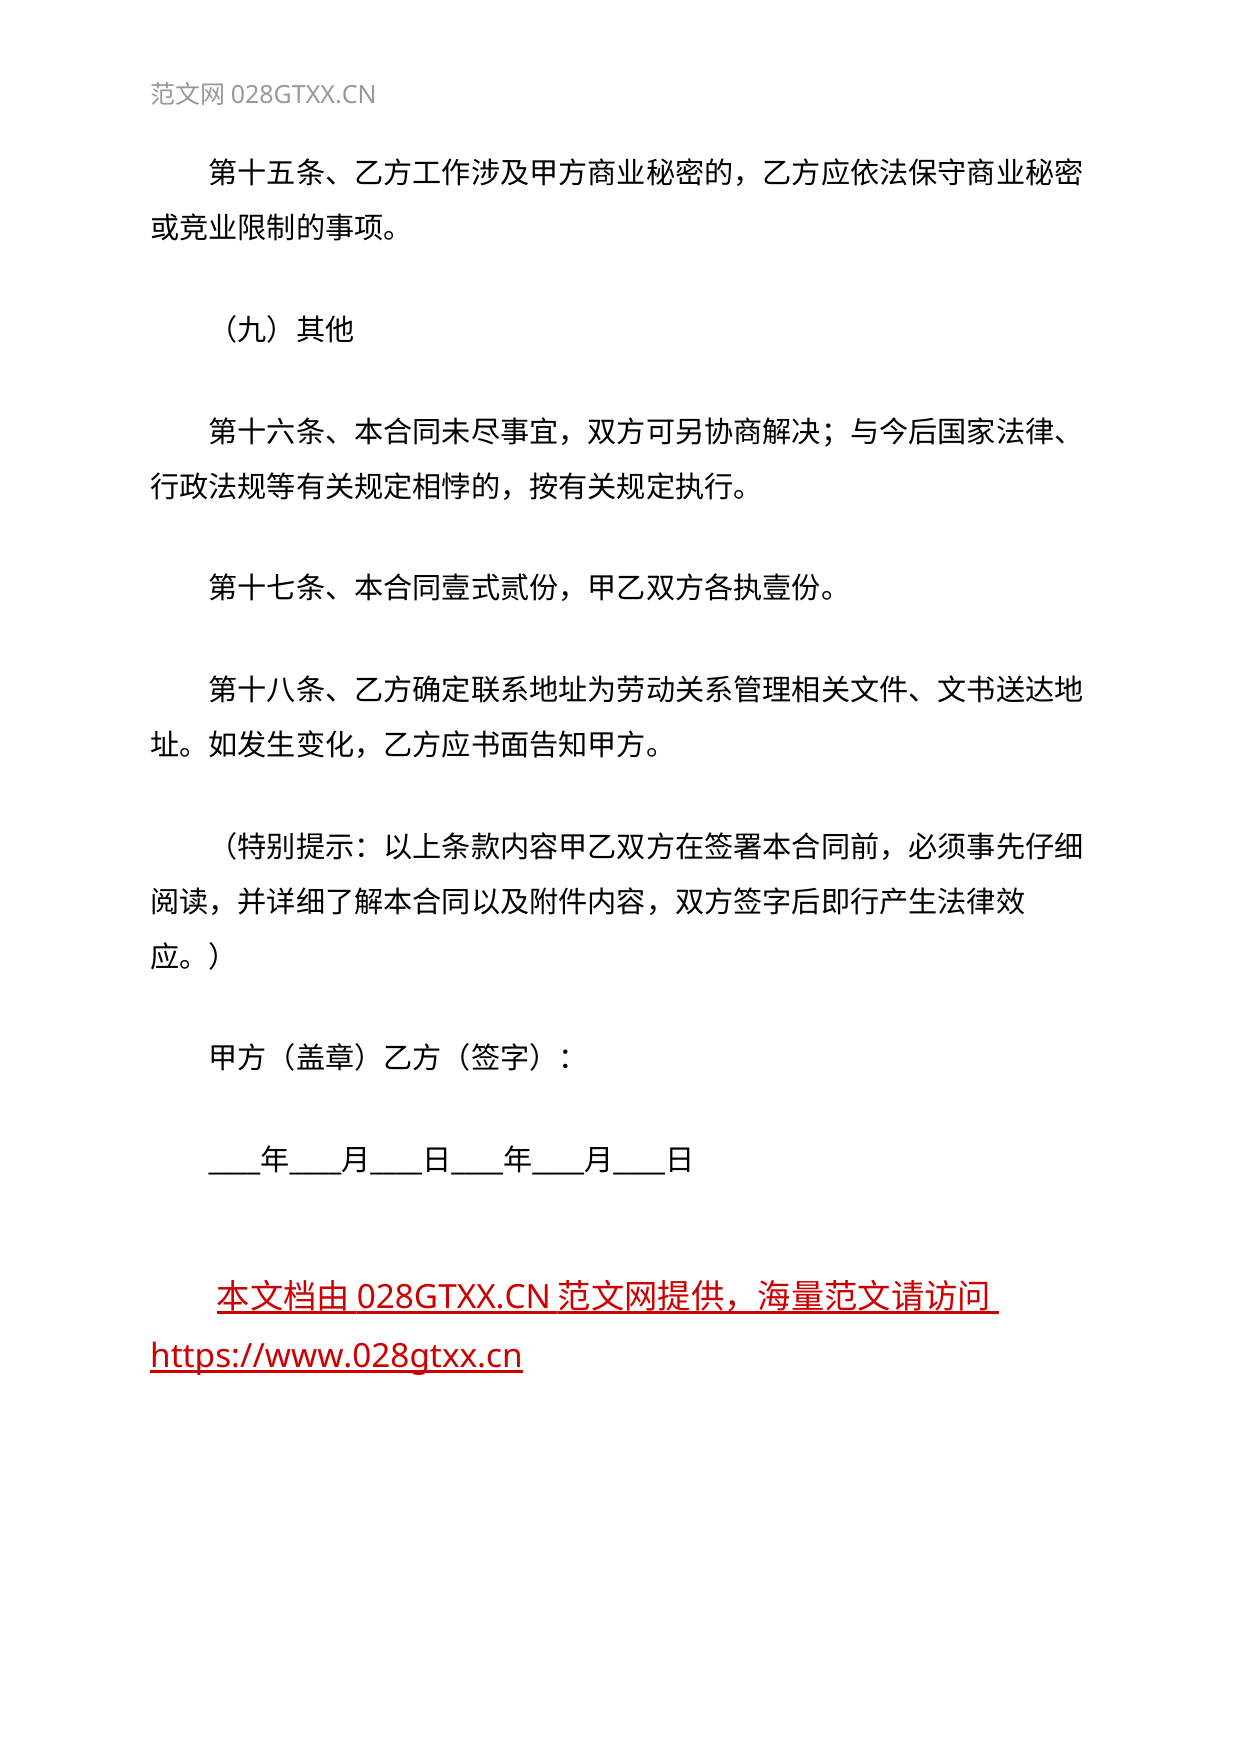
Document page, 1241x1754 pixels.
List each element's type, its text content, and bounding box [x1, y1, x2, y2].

text 第十八条、乙方确定联系地址为劳动关系管理相关文件、文书送达地址。如发生变化，乙方应书面告知甲方。 [150, 667, 1090, 764]
text （特别提示：以上条款内容甲乙双方在签署本合同前，必须事先仔细阅读，并详细了解本合同以及附件内容，双方签字后即行产生法律效应。） [150, 823, 1090, 976]
text （九）其他 [150, 307, 1090, 349]
text 甲方（盖章）乙方（签字）： [150, 1035, 1090, 1077]
text ____年____月____日____年____月____日 [150, 1137, 1090, 1179]
text 本文档由028GTXX.CN范文网提供，海量范文请访问 https://www.028gtxx.cn [150, 1270, 1090, 1377]
text 第十七条、本合同壹式贰份，甲乙双方各执壹份。 [150, 565, 1090, 607]
text 第十五条、乙方工作涉及甲方商业秘密的，乙方应依法保守商业秘密或竞业限制的事项。 [150, 150, 1090, 247]
text 第十六条、本合同未尽事宜，双方可另协商解决；与今后国家法律、行政法规等有关规定相悖的，按有关规定执行。 [150, 408, 1090, 506]
